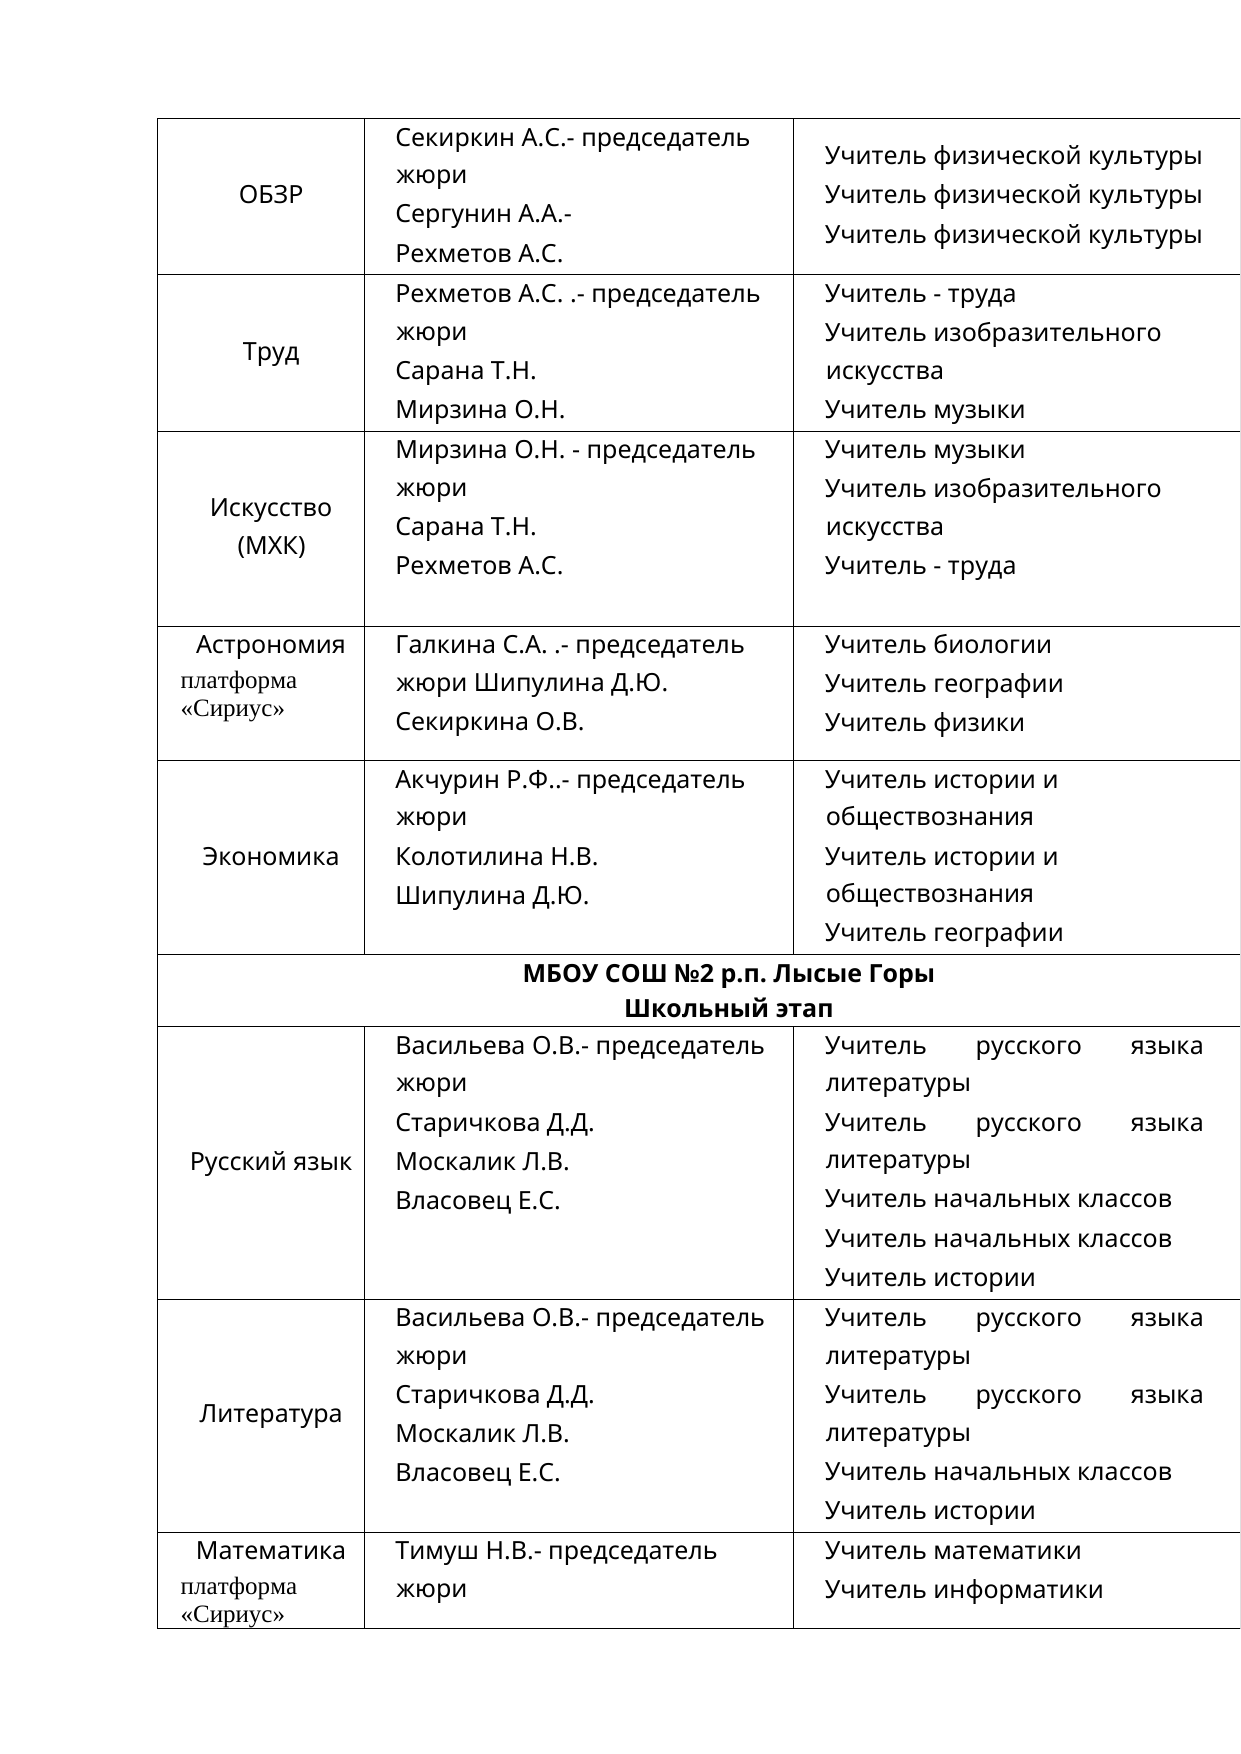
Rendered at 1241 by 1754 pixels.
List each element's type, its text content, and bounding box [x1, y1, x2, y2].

table_cell Труд [158, 275, 364, 431]
table_cell Учитель - труда Учитель изобразительного искусства Учитель музыки [794, 275, 1240, 431]
table_cell Секиркин А.С.- председатель жюри Сергунин А.А.- Рехметов А.С. [365, 119, 793, 274]
table_cell Астрономия платформа «Сириус» [158, 627, 364, 760]
table_cell Учитель русского языка и литературы Учитель русского языка и литературы Учитель начальных классов Учитель истории [794, 1300, 1240, 1532]
table_cell Искусство (МХК) [158, 432, 364, 626]
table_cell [365, 1533, 793, 1628]
table_cell Учитель истории и обществознания Учитель истории и обществознания Учитель географии [794, 761, 1240, 954]
table_cell Русский язык [158, 1027, 364, 1298]
table_cell Экономика [158, 761, 364, 954]
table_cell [158, 1533, 364, 1628]
table_cell Учитель музыки Учитель изобразительного искусства Учитель - труда [794, 432, 1240, 626]
table_cell Васильева О.В.- председатель жюри Старичкова Д.Д. Москалик Л.В. Власовец Е.С. [365, 1300, 793, 1532]
table_cell Мирзина О.Н. - председатель жюри Сарана Т.Н. Рехметов А.С. [365, 432, 793, 626]
table_cell Рехметов А.С. .- председатель жюри Сарана Т.Н. Мирзина О.Н. [365, 275, 793, 431]
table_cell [794, 119, 1240, 274]
table_cell ОБЗР [158, 119, 364, 274]
table_cell Галкина С.А. .- председатель жюри Шипулина Д.Ю. Секиркина О.В. [365, 627, 793, 760]
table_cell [794, 1533, 1240, 1628]
table_cell Акчурин Р.Ф..- председатель жюри Колотилина Н.В. Шипулина Д.Ю. [365, 761, 793, 954]
table_cell Учитель биологии Учитель географии Учитель физики [794, 627, 1240, 760]
table_cell МБОУ СОШ №2 р.п. Лысые Горы Школьный этап [158, 955, 1240, 1026]
table_cell Литература [158, 1300, 364, 1532]
table_cell Васильева О.В.- председатель жюри Старичкова Д.Д. Москалик Л.В. Власовец Е.С. [365, 1027, 793, 1298]
table_cell Учитель русского языка и литературы Учитель русского языка и литературы Учитель начальных классов Учитель начальных классов Учитель истории [794, 1027, 1240, 1298]
